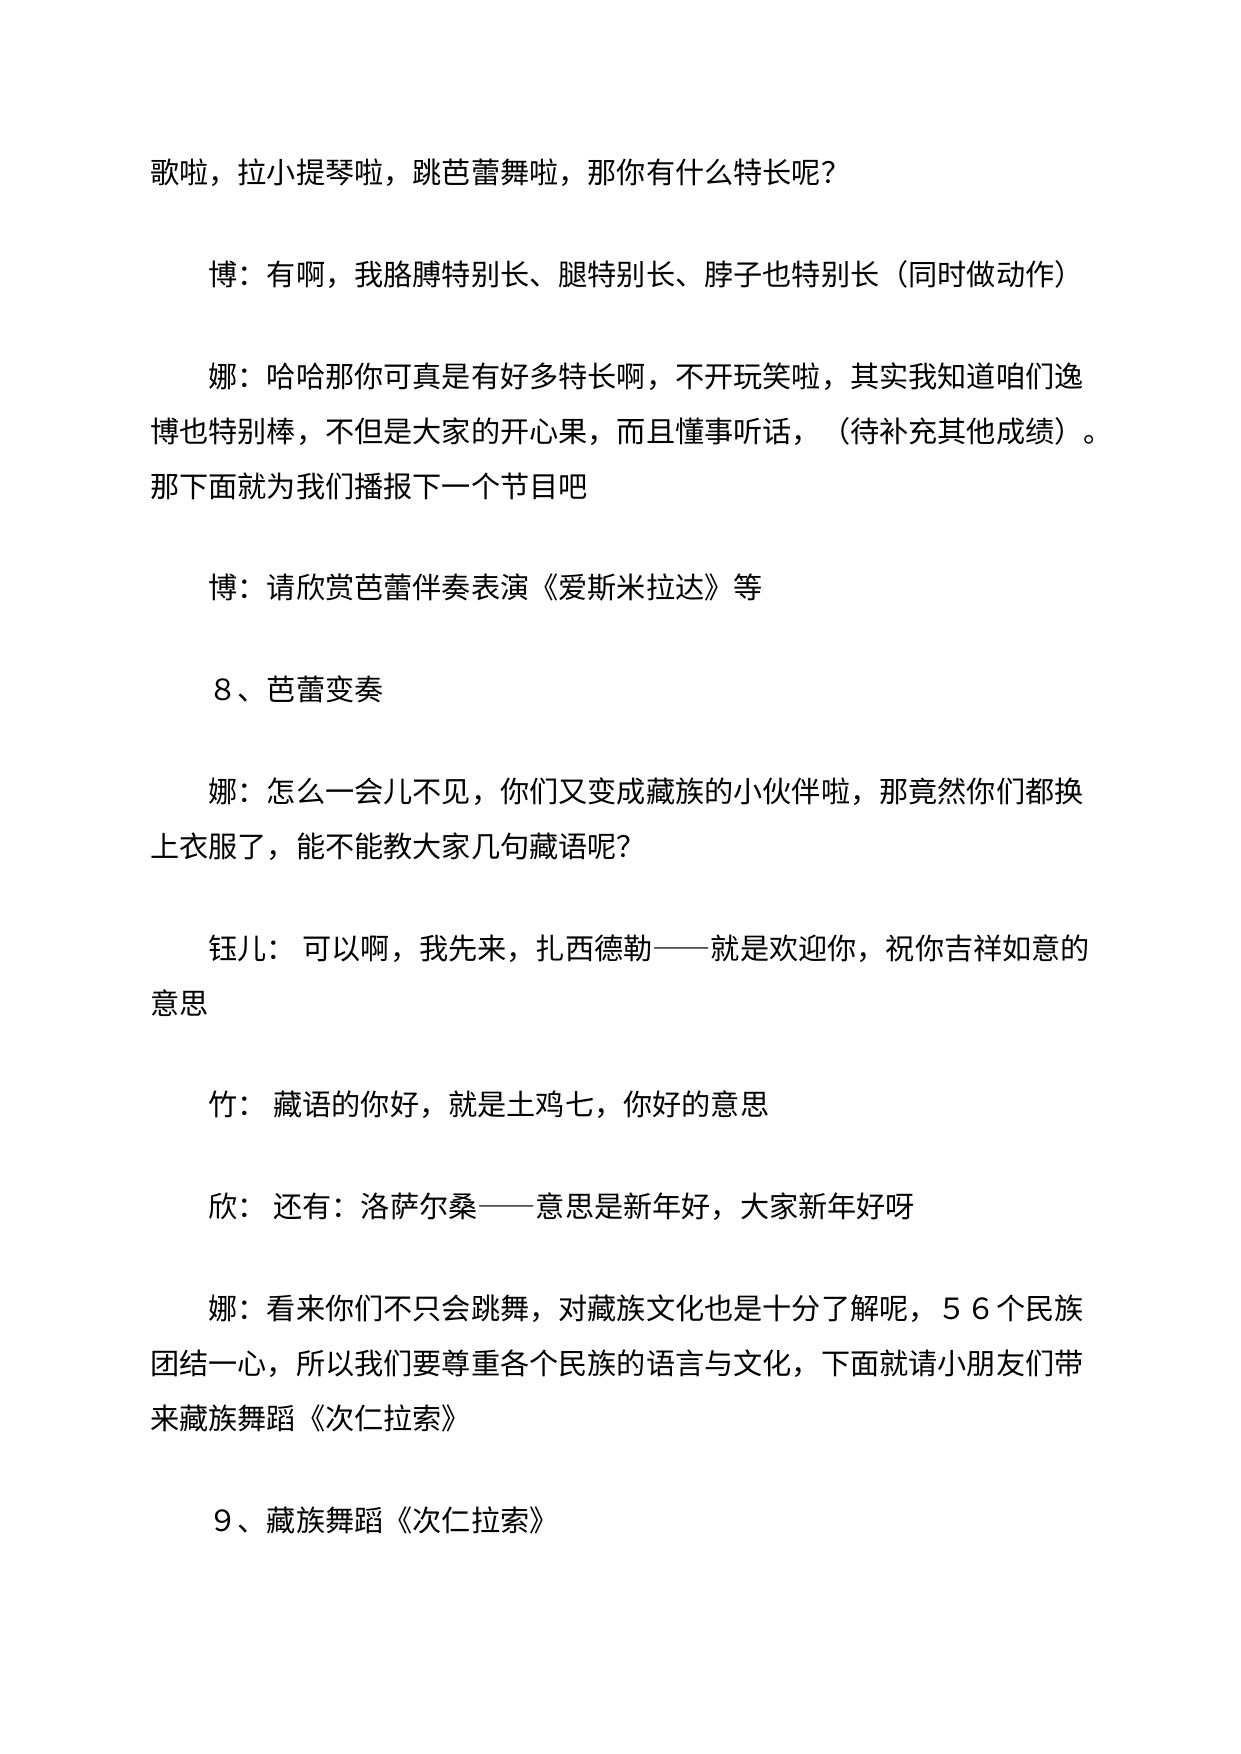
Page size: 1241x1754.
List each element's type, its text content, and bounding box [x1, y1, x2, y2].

text 娜：怎么一会儿不见，你们又变成藏族的小伙伴啦，那竟然你们都换上衣服了，能不能教大家几句藏语呢？ [150, 769, 1090, 866]
text 博：请欣赏芭蕾伴奏表演《爱斯米拉达》等 [150, 565, 1090, 607]
text ８、芭蕾变奏 [150, 667, 1090, 709]
text ９、藏族舞蹈《次仁拉索》 [150, 1497, 1090, 1539]
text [150, 150, 1090, 192]
text 竹： 藏语的你好，就是土鸡七，你好的意思 [150, 1082, 1090, 1124]
text 博：有啊，我胳膊特别长、腿特别长、脖子也特别长（同时做动作） [150, 252, 1090, 294]
text 娜：哈哈那你可真是有好多特长啊，不开玩笑啦，其实我知道咱们逸博也特别棒，不但是大家的开心果，而且懂事听话，（待补充其他成绩）。那下面就为我们播报下一个节目吧 [150, 353, 1090, 506]
text 欣： 还有：洛萨尔桑——意思是新年好，大家新年好呀 [150, 1184, 1090, 1226]
text 钰儿： 可以啊，我先来，扎西德勒――就是欢迎你，祝你吉祥如意的意思 [150, 925, 1090, 1022]
text 娜：看来你们不只会跳舞，对藏族文化也是十分了解呢，５６个民族团结一心，所以我们要尊重各个民族的语言与文化，下面就请小朋友们带来藏族舞蹈《次仁拉索》 [150, 1286, 1090, 1438]
